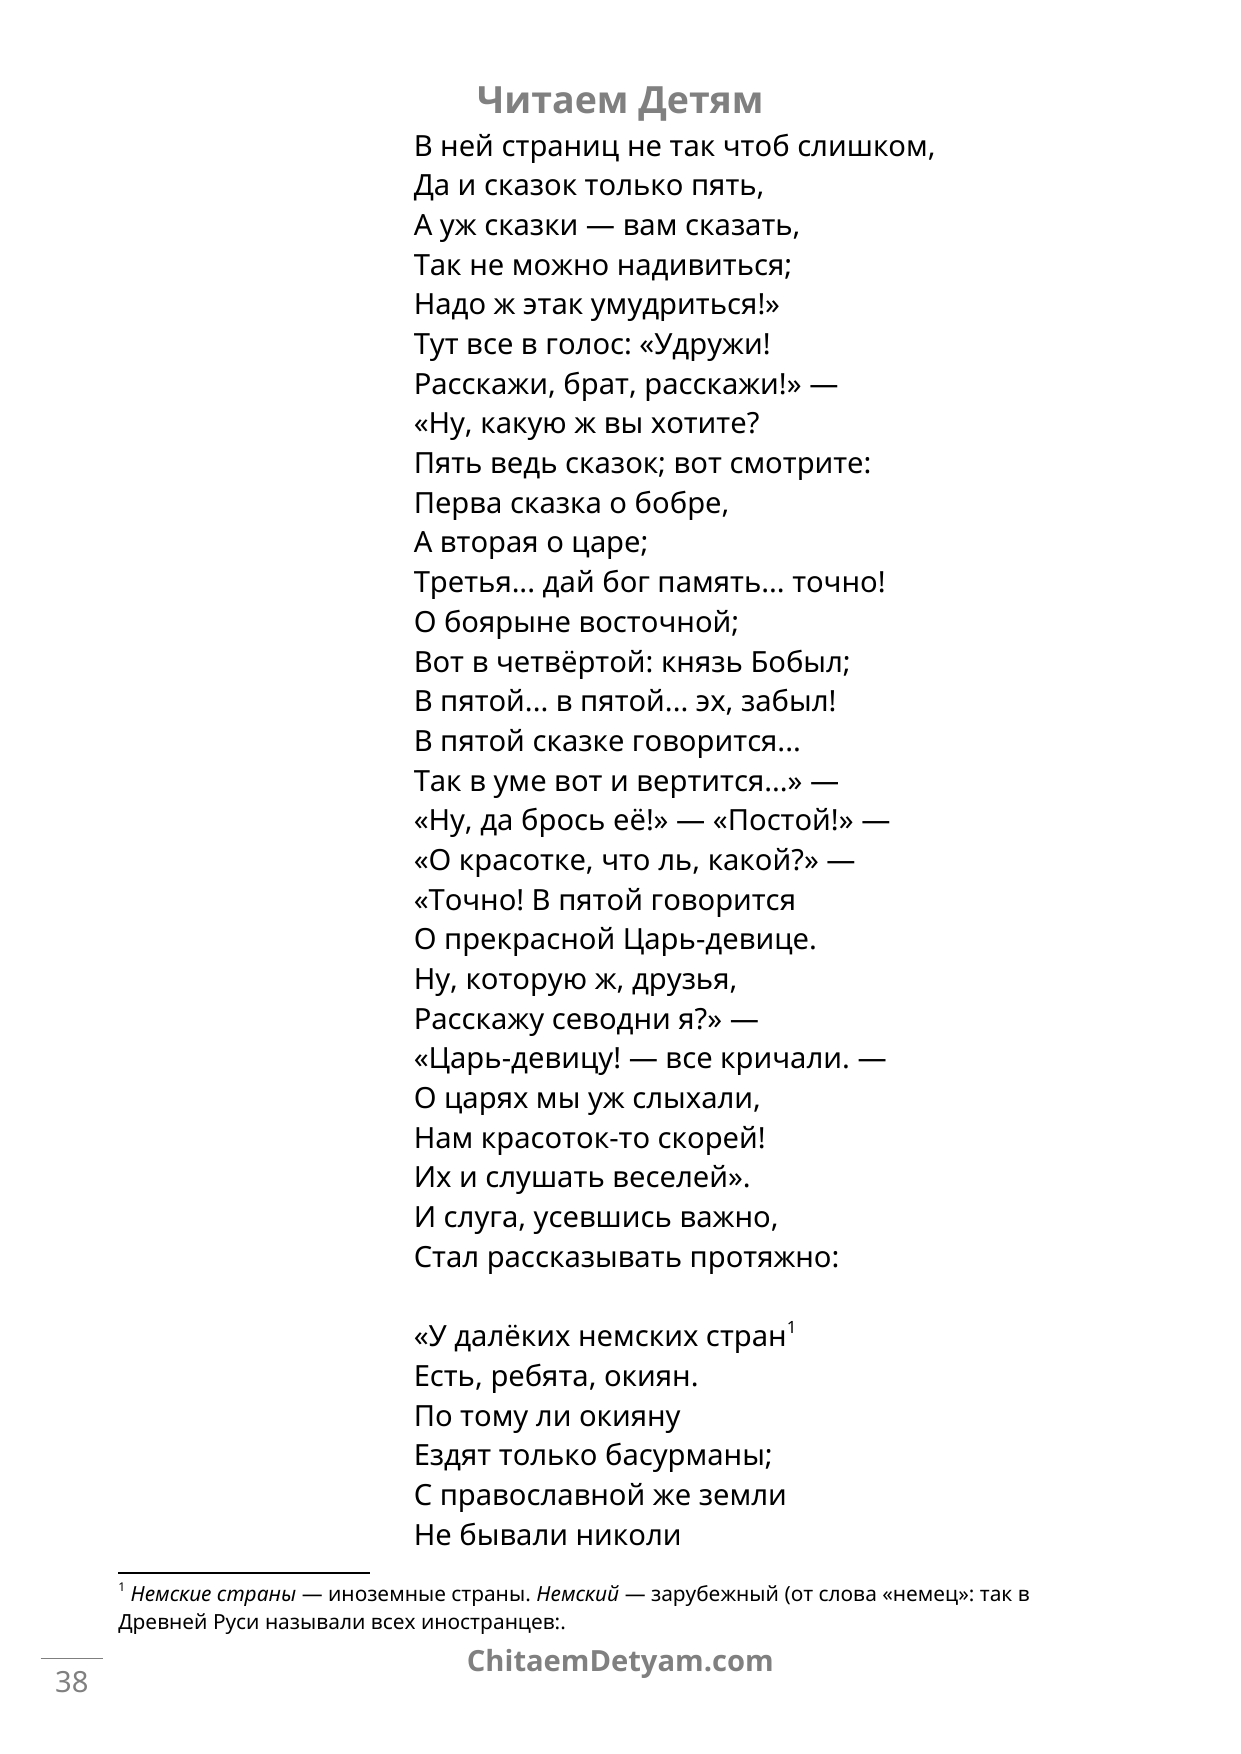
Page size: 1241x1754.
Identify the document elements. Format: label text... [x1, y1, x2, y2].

text «О красотке, что ль, какой?» — [413, 839, 1122, 879]
text Перва сказка о бобре, [413, 482, 1122, 522]
text Третья... дай бог память... точно! [413, 561, 1122, 601]
text А уж сказки — вам сказать, [413, 204, 1122, 244]
text «Царь-девицу! — все кричали. — [413, 1038, 1122, 1077]
text Ну, которую ж, друзья, [413, 958, 1122, 998]
text Тут все в голос: «Удружи! [413, 323, 1122, 363]
text О прекрасной Царь-девице. [413, 919, 1122, 958]
text Так в уме вот и вертится...» — [413, 760, 1122, 799]
text «Точно! В пятой говорится [413, 879, 1122, 919]
text Есть, ребята, окиян. [413, 1355, 1122, 1395]
text «У далёких немских стран [413, 1316, 1122, 1355]
text Расскажи, брат, расскажи!» — [413, 363, 1122, 403]
text В пятой сказке говорится... [413, 720, 1122, 760]
text А вторая о царе; [413, 522, 1122, 561]
text Надо ж этак умудриться!» [413, 284, 1122, 323]
text Их и слушать веселей». [413, 1157, 1122, 1196]
text Пять ведь сказок; вот смотрите: [413, 442, 1122, 482]
text И слуга, усевшись важно, [413, 1196, 1122, 1236]
text В ней страниц не так чтоб слишком, [413, 125, 1122, 164]
text Нам красоток-то скорей! [413, 1117, 1122, 1157]
text Стал рассказывать протяжно: [413, 1236, 1122, 1276]
text «Ну, да брось её!» — «Постой!» — [413, 799, 1122, 839]
text «Ну, какую ж вы хотите? [413, 403, 1122, 442]
text В пятой... в пятой... эх, забыл! [413, 681, 1122, 720]
text Расскажу севодни я?» — [413, 998, 1122, 1038]
text Ездят только басурманы; [413, 1434, 1122, 1474]
text О боярыне восточной; [413, 601, 1122, 641]
text По тому ли окияну [413, 1395, 1122, 1434]
text С православной же земли [413, 1474, 1122, 1514]
text Так не можно надивиться; [413, 244, 1122, 284]
text Вот в четвёртой: князь Бобыл; [413, 641, 1122, 681]
text О царях мы уж слыхали, [413, 1077, 1122, 1117]
text Да и сказок только пять, [413, 164, 1122, 204]
text Не бывали николи [413, 1514, 1122, 1554]
